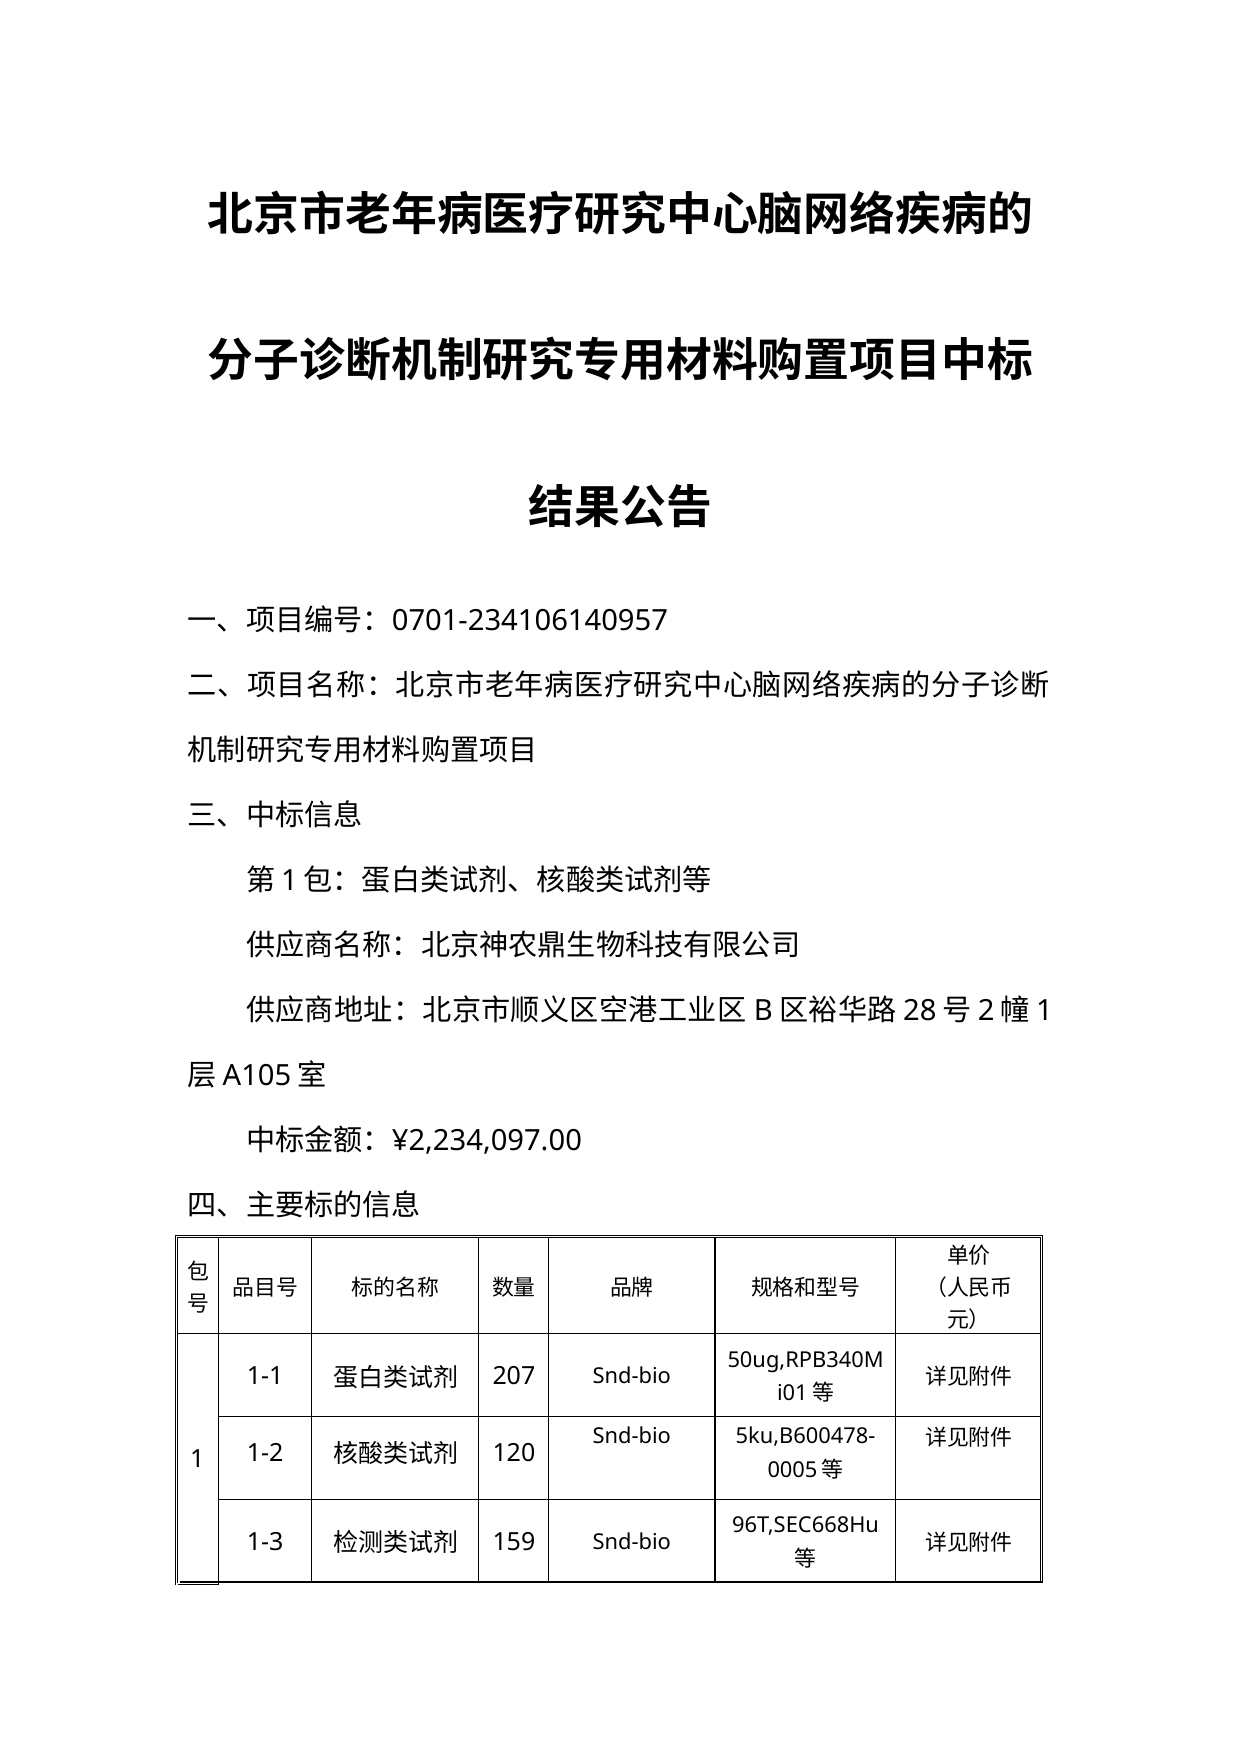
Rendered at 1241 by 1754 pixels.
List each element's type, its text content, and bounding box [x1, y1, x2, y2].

table_cell Snd-bio [549, 1500, 714, 1581]
table_cell 159 [479, 1500, 548, 1581]
table_cell 1 [178, 1334, 218, 1581]
table_cell Snd-bio [549, 1417, 714, 1499]
table_cell 核酸类试剂 [312, 1417, 478, 1499]
table_cell 检测类试剂盒 [312, 1500, 478, 1581]
table_header 品牌 [549, 1238, 714, 1333]
table_cell 50ug,RPB340Mi01等 [716, 1334, 895, 1416]
text 中标金额：¥2,234,097.00 [187, 1105, 1053, 1170]
text 供应商名称：北京神农鼎生物科技有限公司 [187, 910, 1053, 975]
table_cell 5ku,B600478-0005等 [716, 1417, 895, 1499]
table_header 品目号 [219, 1238, 311, 1333]
table_header 规格和型号 [716, 1238, 895, 1333]
table_cell 1-3 [219, 1500, 311, 1581]
table_header 数量 [479, 1238, 548, 1333]
table_header 单价 （人民币元） [896, 1238, 1040, 1333]
table_cell 详见附件 [896, 1334, 1040, 1416]
text 第1包：蛋白类试剂、核酸类试剂等 [187, 845, 1053, 910]
table_cell 96T,SEC668Hu等 [716, 1500, 895, 1581]
table_cell 207 [479, 1334, 548, 1416]
text 四、主要标的信息 [187, 1170, 1053, 1235]
text 二、项目名称：北京市老年病医疗研究中心脑网络疾病的分子诊断机制研究专用材料购置项目 [187, 650, 1053, 780]
table_cell 蛋白类试剂 [312, 1334, 478, 1416]
text 供应商地址：北京市顺义区空港工业区B区裕华路28号2幢1层A105室 [187, 975, 1053, 1105]
table_cell 1-1 [219, 1334, 311, 1416]
table_cell Snd-bio [549, 1334, 714, 1416]
table_cell 详见附件 [896, 1500, 1040, 1581]
text 一、项目编号：0701-234106140957 [187, 585, 1053, 650]
table_header 包号 [178, 1238, 218, 1333]
table_cell 详见附件 [896, 1417, 1040, 1499]
table_header 标的名称 [312, 1238, 478, 1333]
text 三、中标信息 [187, 780, 1053, 845]
table_cell 1-2 [219, 1417, 311, 1499]
table_cell 120 [479, 1417, 548, 1499]
subtitle 北京市老年病医疗研究中心脑网络疾病的分子诊断机制研究专用材料购置项目中标结果公告 [187, 162, 1053, 552]
